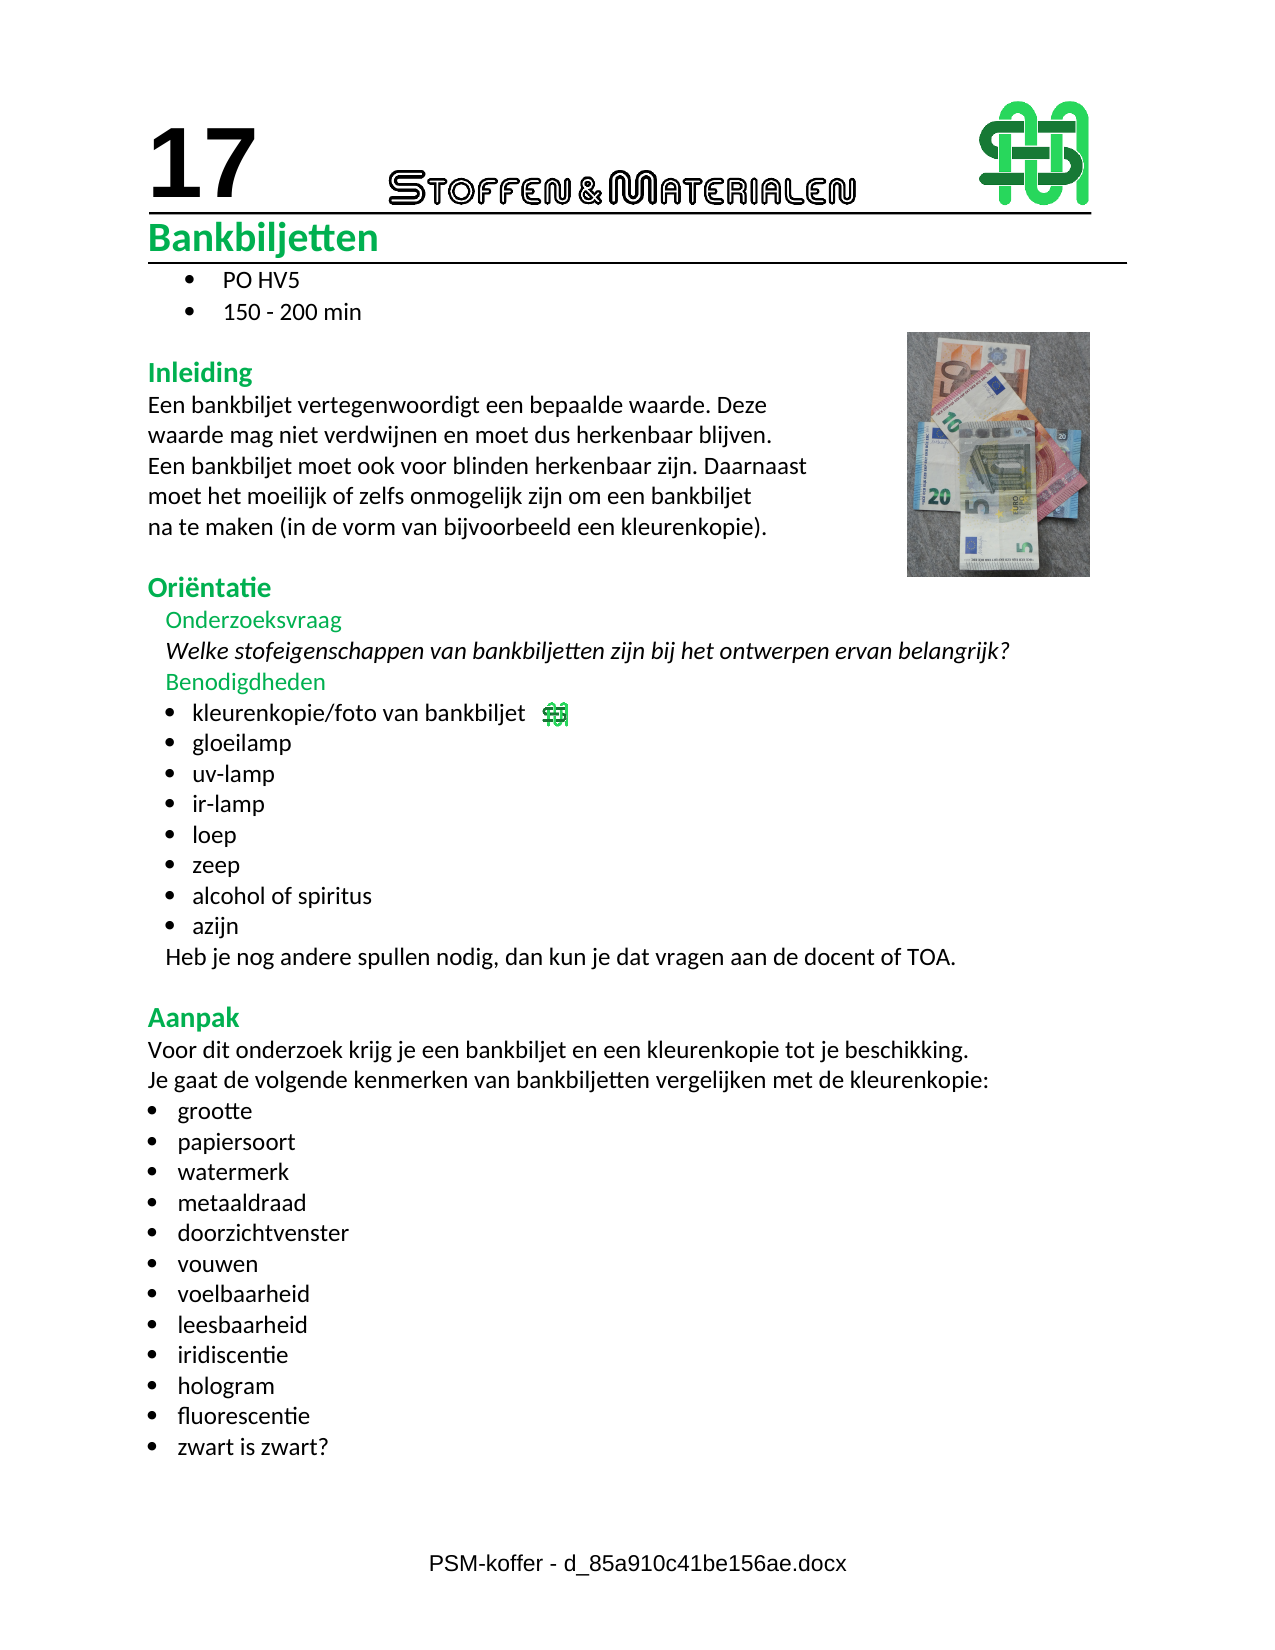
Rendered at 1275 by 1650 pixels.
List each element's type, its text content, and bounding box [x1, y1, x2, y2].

list fluorescentie [148, 1400, 1127, 1431]
picture [907, 541, 1090, 573]
list uv-lamp [165, 758, 1127, 788]
text na te maken (in de vorm van bijvoorbeeld een kleurenkopie). [148, 511, 1127, 541]
list zwart is zwart? [148, 1431, 1127, 1461]
list metaaldraad [148, 1187, 1127, 1217]
text Benodigdheden [165, 666, 1127, 697]
text Bankbiljetten [148, 218, 1127, 262]
text moet het moeilijk of zelfs onmogelijk zijn om een bankbiljet [148, 480, 1127, 511]
text Je gaat de volgende kenmerken van bankbiljetten vergelijken met de kleurenkopie: [148, 1064, 1127, 1095]
text Aanpak [148, 1003, 1127, 1034]
text Inleiding [148, 357, 1127, 389]
text Voor dit onderzoek krijg je een bankbiljet en een kleurenkopie tot je beschikking. [148, 1034, 1127, 1064]
list ir-lamp [165, 788, 1127, 819]
list iridiscentie [148, 1339, 1127, 1370]
text Onderzoeksvraag [165, 604, 1127, 635]
list 150 - 200 min [185, 295, 1127, 326]
list PO HV5 [185, 264, 1127, 295]
list grootte [148, 1095, 1127, 1126]
list azijn [165, 911, 1127, 941]
text Een bankbiljet vertegenwoordigt een bepaalde waarde. Deze [148, 389, 1127, 419]
text waarde mag niet verdwijnen en moet dus herkenbaar blijven. [148, 419, 1127, 450]
list voelbaarheid [148, 1278, 1127, 1309]
text Een bankbiljet moet ook voor blinden herkenbaar zijn. Daarnaast [148, 450, 1127, 480]
list hologram [148, 1370, 1127, 1400]
list kleurenkopie/foto van bankbiljet [165, 697, 1127, 727]
text Welke stofeigenschappen van bankbiljetten zijn bij het ontwerpen ervan belangrijk? [165, 635, 1127, 666]
list papiersoort [148, 1126, 1127, 1156]
list leesbaarheid [148, 1309, 1127, 1339]
list alcohol of spiritus [165, 880, 1127, 911]
text Oriëntatie [148, 573, 1127, 604]
list zeep [165, 849, 1127, 880]
list gloeilamp [165, 727, 1127, 758]
text Heb je nog andere spullen nodig, dan kun je dat vragen aan de docent of TOA. [165, 941, 1127, 972]
list loep [165, 819, 1127, 849]
list watermerk [148, 1156, 1127, 1187]
picture [907, 332, 1090, 357]
list vouwen [148, 1248, 1127, 1278]
picture [148, 97, 1093, 217]
list doorzichtvenster [148, 1217, 1127, 1248]
